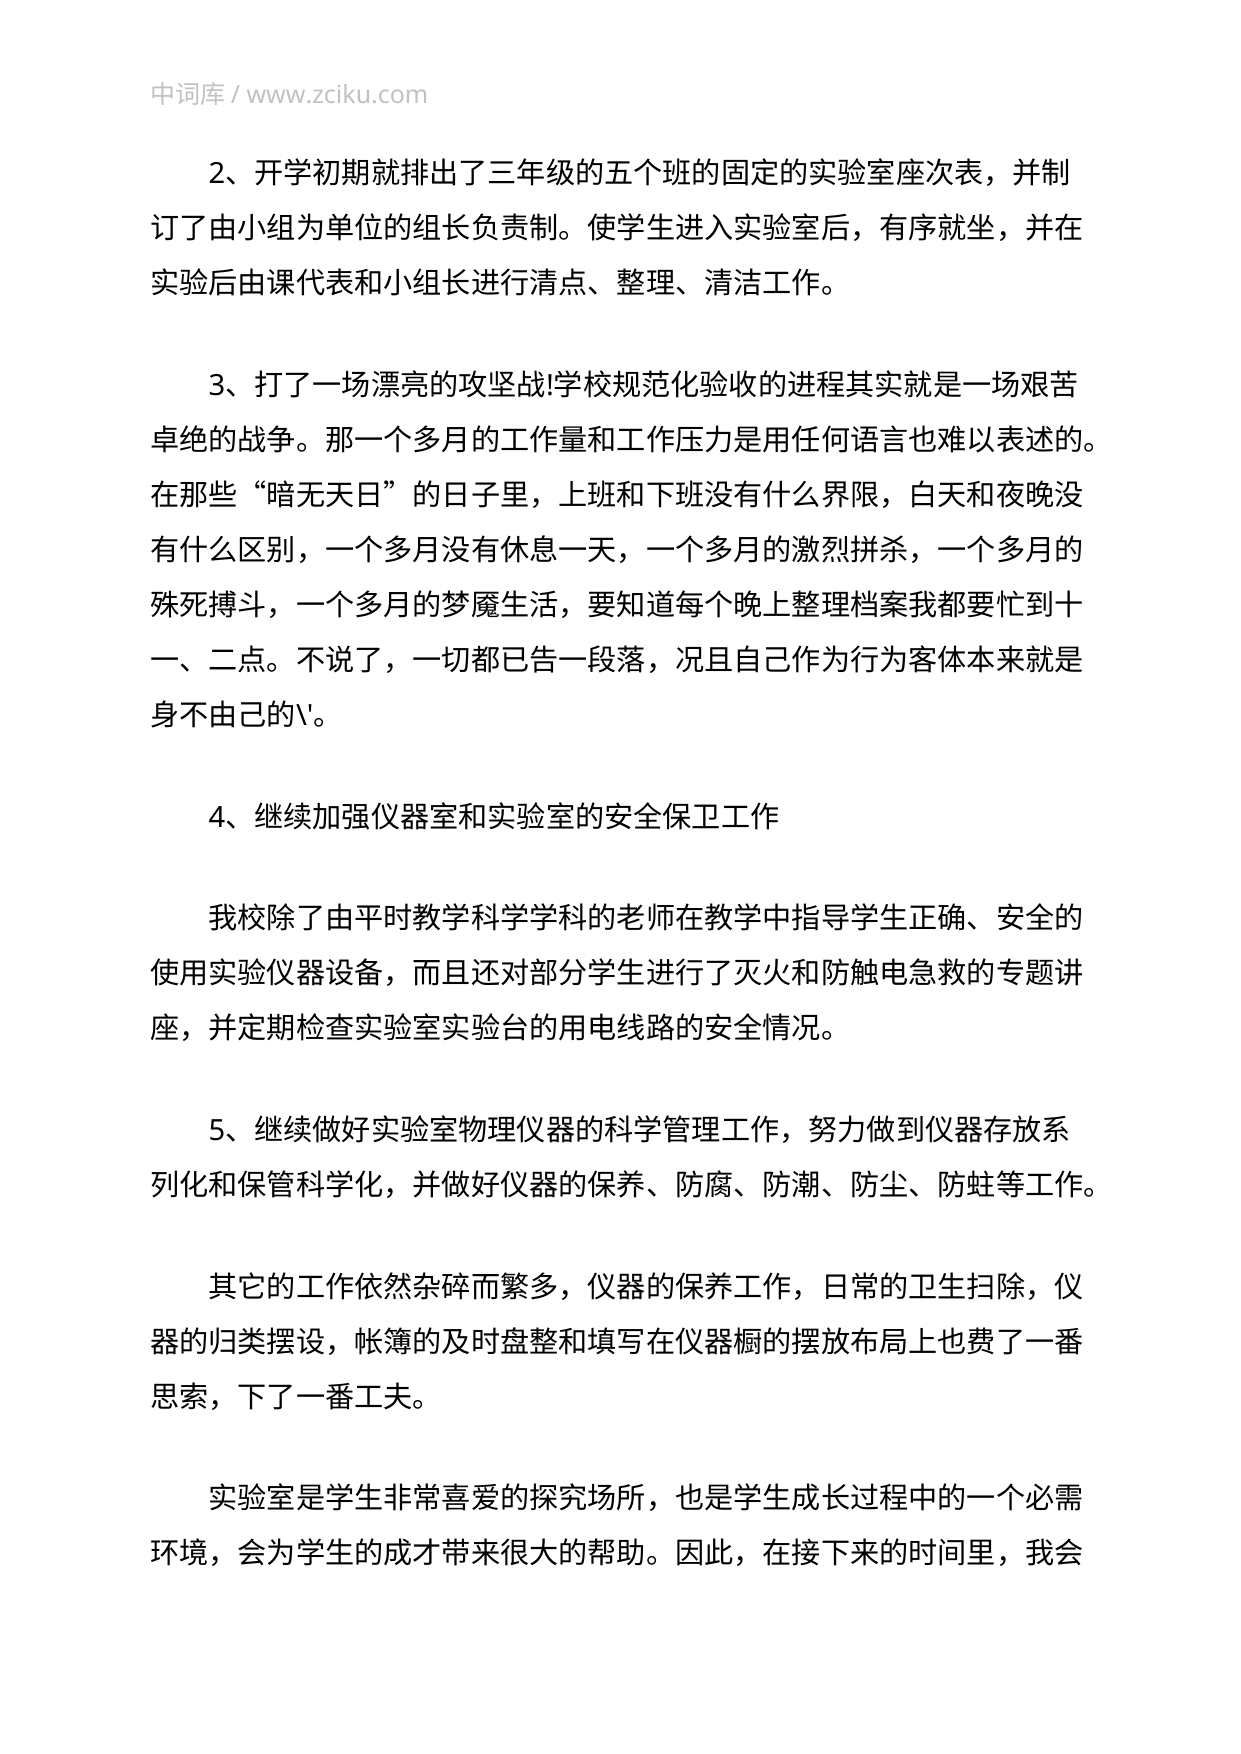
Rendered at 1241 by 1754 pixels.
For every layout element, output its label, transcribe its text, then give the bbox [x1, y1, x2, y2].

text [150, 1475, 1090, 1572]
text 其它的工作依然杂碎而繁多，仪器的保养工作，日常的卫生扫除，仪器的归类摆设，帐簿的及时盘整和填写在仪器橱的摆放布局上也费了一番思索，下了一番工夫。 [150, 1263, 1090, 1416]
text 2、开学初期就排出了三年级的五个班的固定的实验室座次表，并制订了由小组为单位的组长负责制。使学生进入实验室后，有序就坐，并在实验后由课代表和小组长进行清点、整理、清洁工作。 [150, 150, 1090, 302]
text 3、打了一场漂亮的攻坚战!学校规范化验收的进程其实就是一场艰苦卓绝的战争。那一个多月的工作量和工作压力是用任何语言也难以表述的。在那些“暗无天日”的日子里，上班和下班没有什么界限，白天和夜晚没有什么区别，一个多月没有休息一天，一个多月的激烈拼杀，一个多月的殊死搏斗，一个多月的梦魇生活，要知道每个晚上整理档案我都要忙到十一、二点。不说了，一切都已告一段落，况且自己作为行为客体本来就是身不由己的\'。 [150, 362, 1090, 733]
text 5、继续做好实验室物理仪器的科学管理工作，努力做到仪器存放系列化和保管科学化，并做好仪器的保养、防腐、防潮、防尘、防蛀等工作。 [150, 1107, 1090, 1204]
text 我校除了由平时教学科学学科的老师在教学中指导学生正确、安全的使用实验仪器设备，而且还对部分学生进行了灭火和防触电急救的专题讲座，并定期检查实验室实验台的用电线路的安全情况。 [150, 895, 1090, 1047]
text 4、继续加强仪器室和实验室的安全保卫工作 [150, 793, 1090, 836]
